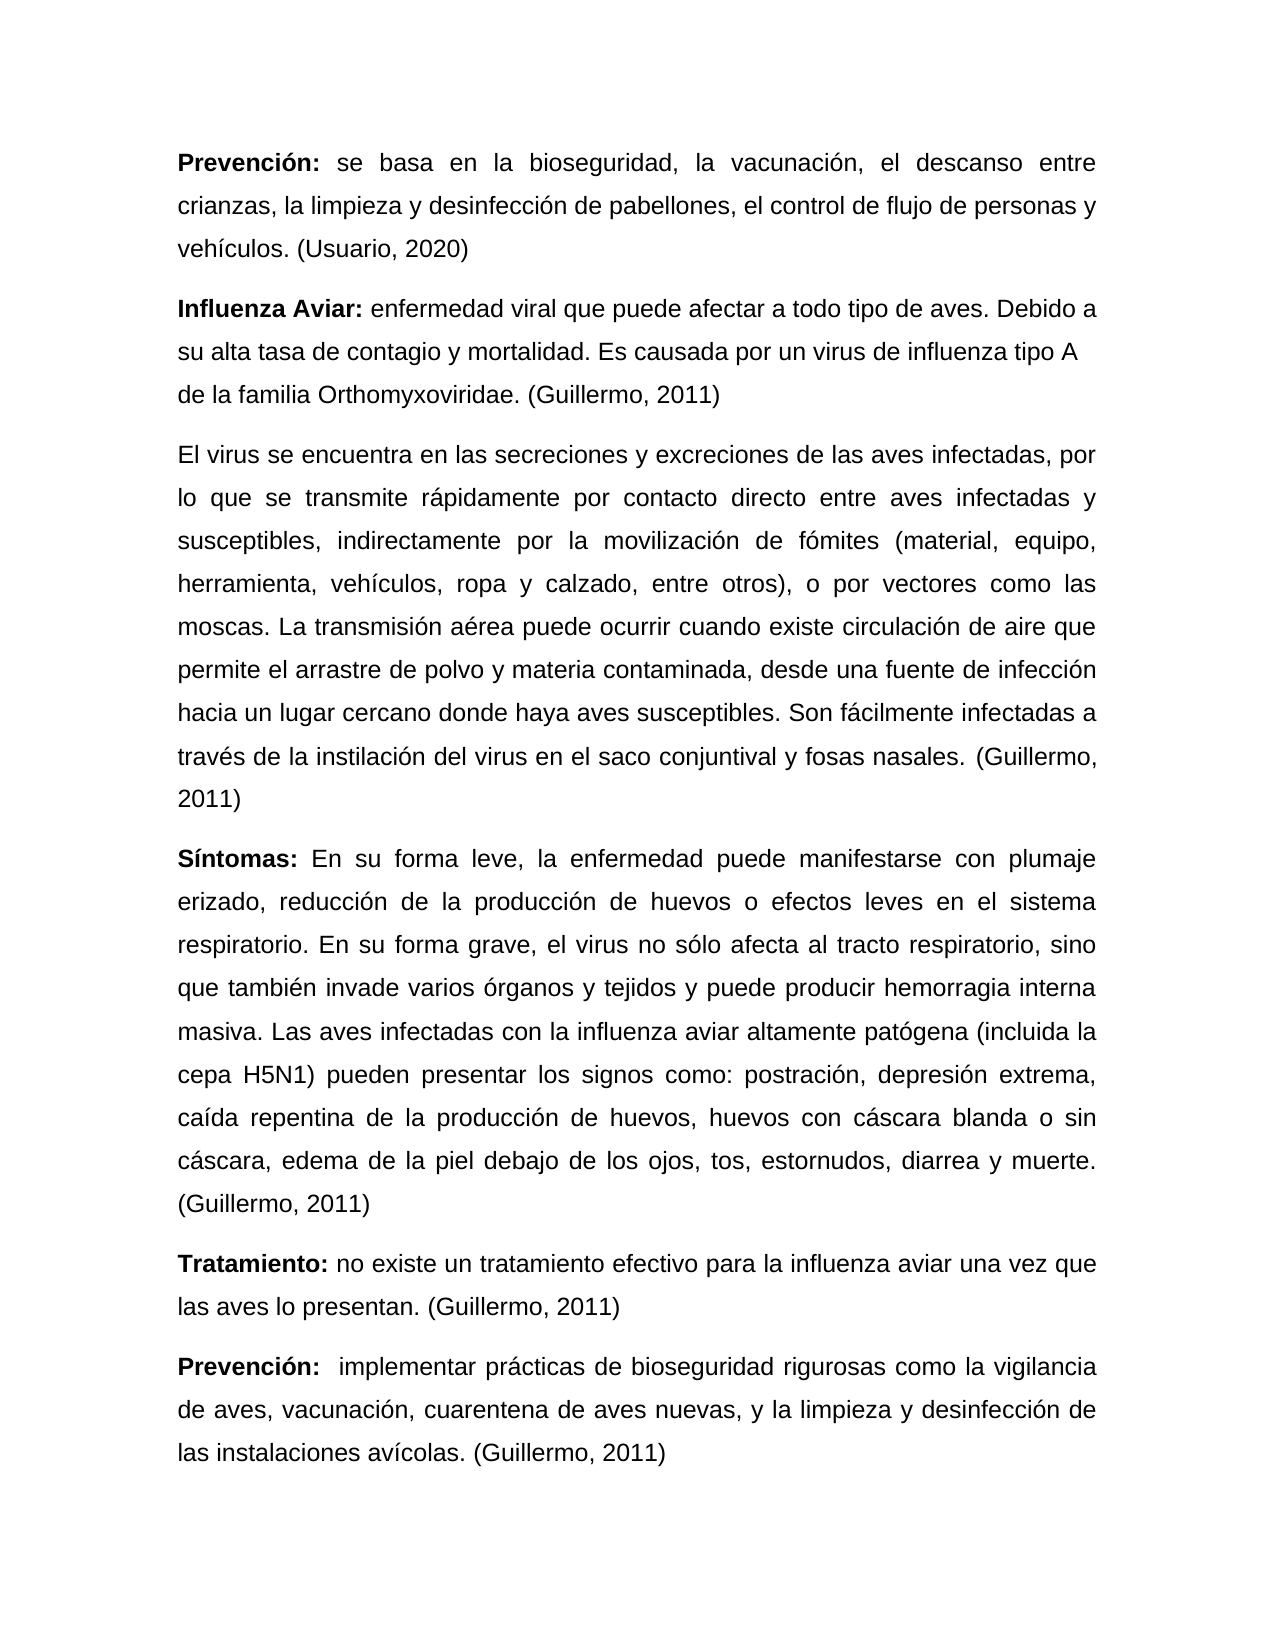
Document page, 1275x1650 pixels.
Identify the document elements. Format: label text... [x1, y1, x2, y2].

text El virus se encuentra en las secreciones y excreciones de las aves infectadas, por lo que se transmite rápidamente por contacto directo entre aves infectadas y susceptibles, indirectamente por la movilización de fómites (material, equipo, herramienta, vehículos, ropa y calzado, entre otros), o por vectores como las moscas. La transmisión aérea puede ocurrir cuando existe circulación de aire que permite el arrastre de polvo y materia contaminada, desde una fuente de infección hacia un lugar cercano donde haya aves susceptibles. Son fácilmente infectadas a través de la instilación del virus en el saco conjuntival y fosas nasales. [177, 440, 1098, 813]
text Influenza Aviar: enfermedad viral que puede afectar a todo tipo de aves. Debido a su alta tasa de contagio y mortalidad. Es causada por un virus de influenza tipo A de la familia Orthomyxoviridae. [177, 294, 1098, 409]
text Síntomas: En su forma leve, la enfermedad puede manifestarse con plumaje erizado, reducción de la producción de huevos o efectos leves en el sistema respiratorio. En su forma grave, el virus no sólo afecta al tracto respiratorio, sino que también invade varios órganos y tejidos y puede producir hemorragia interna masiva. Las aves infectadas con la influenza aviar altamente patógena (incluida la cepa H5N1) pueden presentar los signos como: postración, depresión extrema, caída repentina de la producción de huevos, huevos con cáscara blanda o sin cáscara, edema de la piel debajo de los ojos, tos, estornudos, diarrea y muerte. [177, 844, 1098, 1218]
text Prevención: implementar prácticas de bioseguridad rigurosas como la vigilancia de aves, vacunación, cuarentena de aves nuevas, y la limpieza y desinfección de las instalaciones avícolas. [177, 1352, 1098, 1467]
text Prevención: se basa en la bioseguridad, la vacunación, el descanso entre crianzas, la limpieza y desinfección de pabellones, el control de flujo de personas y vehículos. [177, 148, 1098, 263]
text Tratamiento: no existe un tratamiento efectivo para la influenza aviar una vez que las aves lo presentan. [177, 1249, 1098, 1321]
